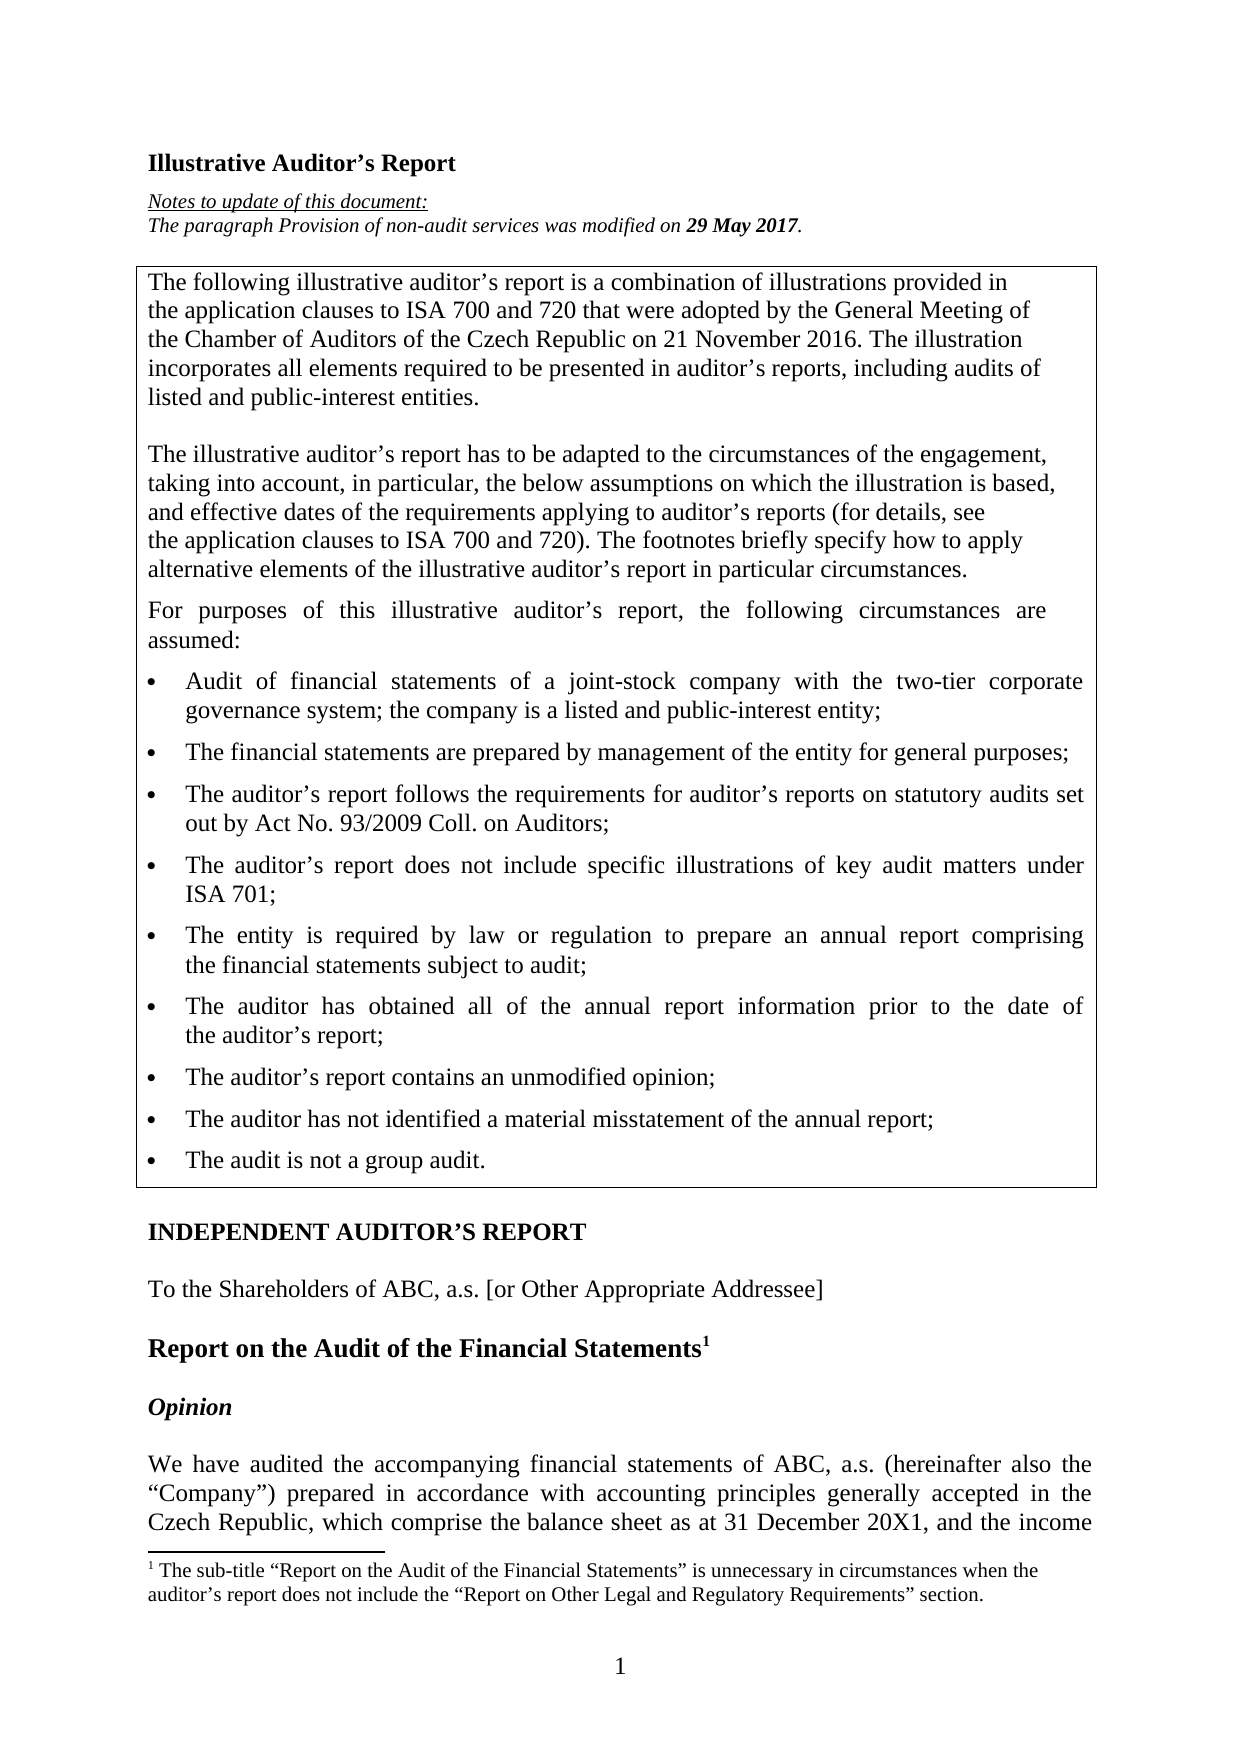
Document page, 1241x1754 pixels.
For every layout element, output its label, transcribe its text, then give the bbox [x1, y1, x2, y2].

table_header The following illustrative auditor’s report is a combination of illustrations provided in the application clauses to ISA 700 and 720 that were adopted by the General Meeting of the Chamber of Auditors of the Czech Republic on 21 November 2016. The illustration incorporates all elements required to be presented in auditor’s reports, including audits of listed and public-interest entities. The illustrative auditor’s report has to be adapted to the circumstances of the engagement, taking into account, in particular, the below assumptions on which the illustration is based, and effective dates of the requirements applying to auditor’s reports (for details, see the application clauses to ISA 700 and 720). The footnotes briefly specify how to apply alternative elements of the illustrative auditor’s report in particular circumstances. For purposes of this illustrative auditor’s report, the following circumstances are assumed: Audit of financial statements of a joint-stock company with the two-tier corporate governance system; the company is a listed and public-interest entity; The financial statements are prepared by management of the entity for general purposes; The auditor’s report follows the requirements for auditor’s reports on statutory audits set out by Act No. 93/2009 Coll. on Auditors; The auditor’s report does not include specific illustrations of key audit matters under ISA 701; The entity is required by law or regulation to prepare an annual report comprising the financial statements subject to audit; The auditor has obtained all of the annual report information prior to the date of the auditor’s report; The auditor’s report contains an unmodified opinion; The auditor has not identified a material misstatement of the annual report; The audit is not a group audit. [137, 267, 1096, 1187]
text Notes to update of this document: [148, 189, 1093, 213]
text Opinion [148, 1392, 1093, 1421]
text INDEPENDENT AUDITOR’S REPORT [148, 1217, 1093, 1246]
text Illustrative Auditor’s Report [148, 148, 1093, 176]
text To the Shareholders of ABC, a.s. [or Other Appropriate Addressee] [148, 1274, 1093, 1303]
text The paragraph Provision of non-audit services was modified on 29 May 2017. [148, 213, 1093, 237]
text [148, 1449, 1093, 1536]
text Report on the Audit of the Financial Statements [148, 1332, 1093, 1363]
